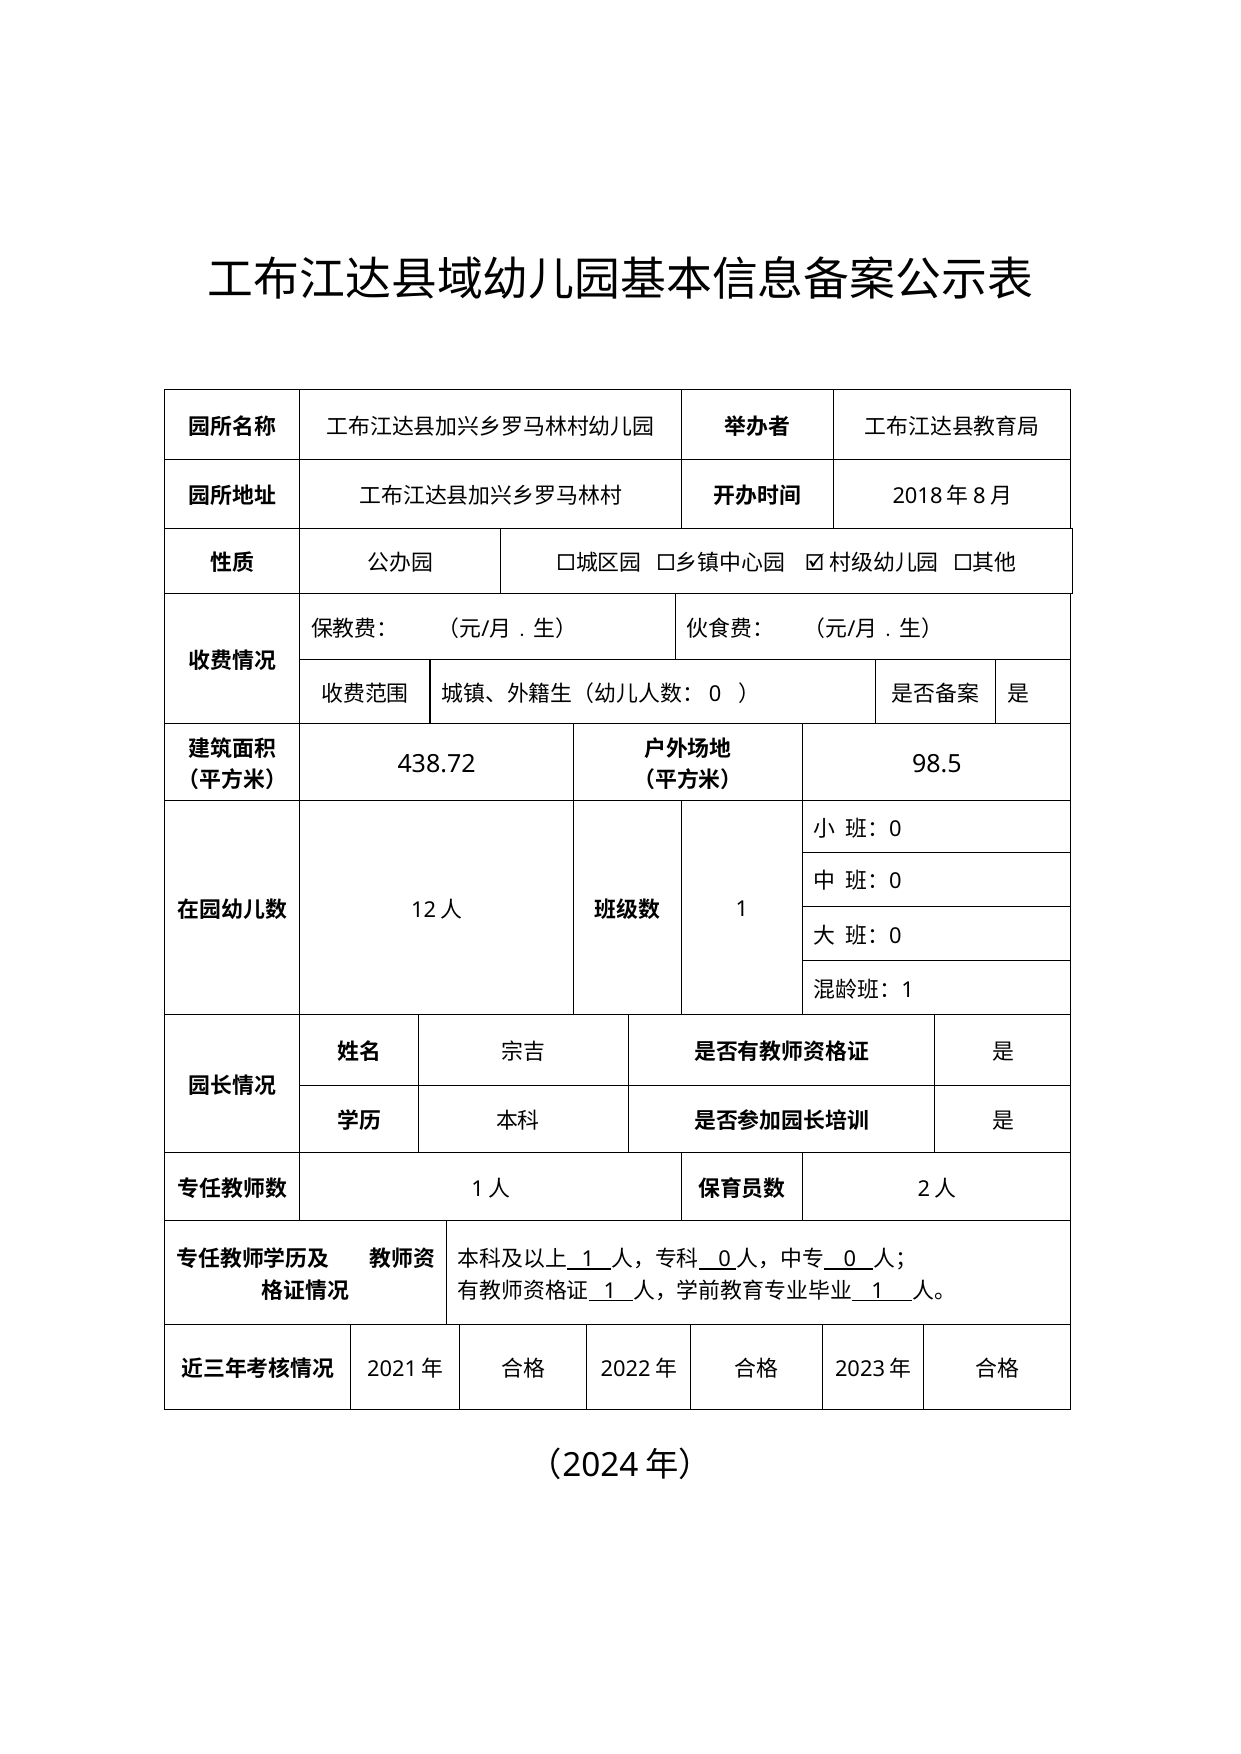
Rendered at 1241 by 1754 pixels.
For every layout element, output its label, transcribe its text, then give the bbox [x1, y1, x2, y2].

table_cell 合格 [691, 1325, 822, 1409]
table_cell 近三年考核情况 [165, 1325, 350, 1409]
table_cell 是 [935, 1015, 1070, 1085]
table_cell 收费情况 [165, 594, 299, 723]
text 工布江达县域幼儿园基本信息备案公示表 [159, 227, 1081, 324]
table_cell 438.72 [300, 724, 573, 800]
table_cell 2021年 [351, 1325, 459, 1409]
table_cell 城镇、外籍生（幼儿人数： 0 ） [431, 660, 875, 723]
table_header 举办者 [682, 390, 833, 459]
table_cell 本科及以上 1 人，专科 0 人，中专 0 人； 有教师资格证 1 人，学前教育专业毕业 1 人。 [447, 1221, 1070, 1324]
table_cell 是否备案 [876, 660, 995, 723]
table_cell 专任教师数 [165, 1153, 299, 1220]
table_cell 合格 [460, 1325, 586, 1409]
table_cell 中 班：0 [803, 853, 1070, 906]
table_cell 是否参加园长培训 [629, 1086, 934, 1152]
table_cell 1人 [300, 1153, 681, 1220]
table_cell 是 [935, 1086, 1070, 1152]
table_cell 城区园 乡镇中心园 村级幼儿园 其他 [501, 529, 1072, 593]
table_cell 伙食费： （元/月﹒生） [676, 594, 1070, 659]
table_cell 98.5 [803, 724, 1070, 800]
table_cell 大 班：0 [803, 907, 1070, 960]
table_cell 建筑面积 （平方米） [165, 724, 299, 800]
table_cell 2人 [803, 1153, 1070, 1220]
table_cell 本科 [419, 1086, 628, 1152]
table_cell 学历 [300, 1086, 418, 1152]
table_cell 保育员数 [682, 1153, 802, 1220]
table_cell 收费范围 [300, 660, 429, 723]
table_cell 园长情况 [165, 1015, 299, 1152]
table_cell 园所地址 [165, 460, 299, 527]
table_cell 1 [682, 801, 802, 1014]
table_header 工布江达县教育局 [834, 390, 1070, 459]
table_cell 2022年 [587, 1325, 690, 1409]
table_cell 保教费： （元/月﹒生） [300, 594, 675, 659]
table_cell 性质 [165, 529, 299, 593]
table_cell 班级数 [574, 801, 681, 1014]
table_cell 在园幼儿数 [165, 801, 299, 1014]
table_cell 开办时间 [682, 460, 833, 527]
table_cell 工布江达县加兴乡罗马林村 [300, 460, 681, 527]
table_cell 12人 [300, 801, 573, 1014]
table_cell 户外场地 （平方米） [574, 724, 802, 800]
table_cell 公办园 [300, 529, 500, 593]
table_cell 混龄班：1 [803, 961, 1070, 1014]
table_cell 是 [996, 660, 1070, 723]
table_cell 小 班：0 [803, 801, 1070, 852]
table_header 工布江达县加兴乡罗马林村幼儿园 [300, 390, 681, 459]
table_cell 2023年 [823, 1325, 923, 1409]
table_cell 2018年8月 [834, 460, 1070, 527]
table_cell 是否有教师资格证 [629, 1015, 934, 1085]
table_cell 合格 [924, 1325, 1070, 1409]
table_cell 姓名 [300, 1015, 418, 1085]
table_header 园所名称 [165, 390, 299, 459]
table_cell 专任教师学历及 教师资格证情况 [165, 1221, 446, 1324]
text （2024年） [159, 324, 1081, 1494]
table_cell 宗吉 [419, 1015, 628, 1085]
